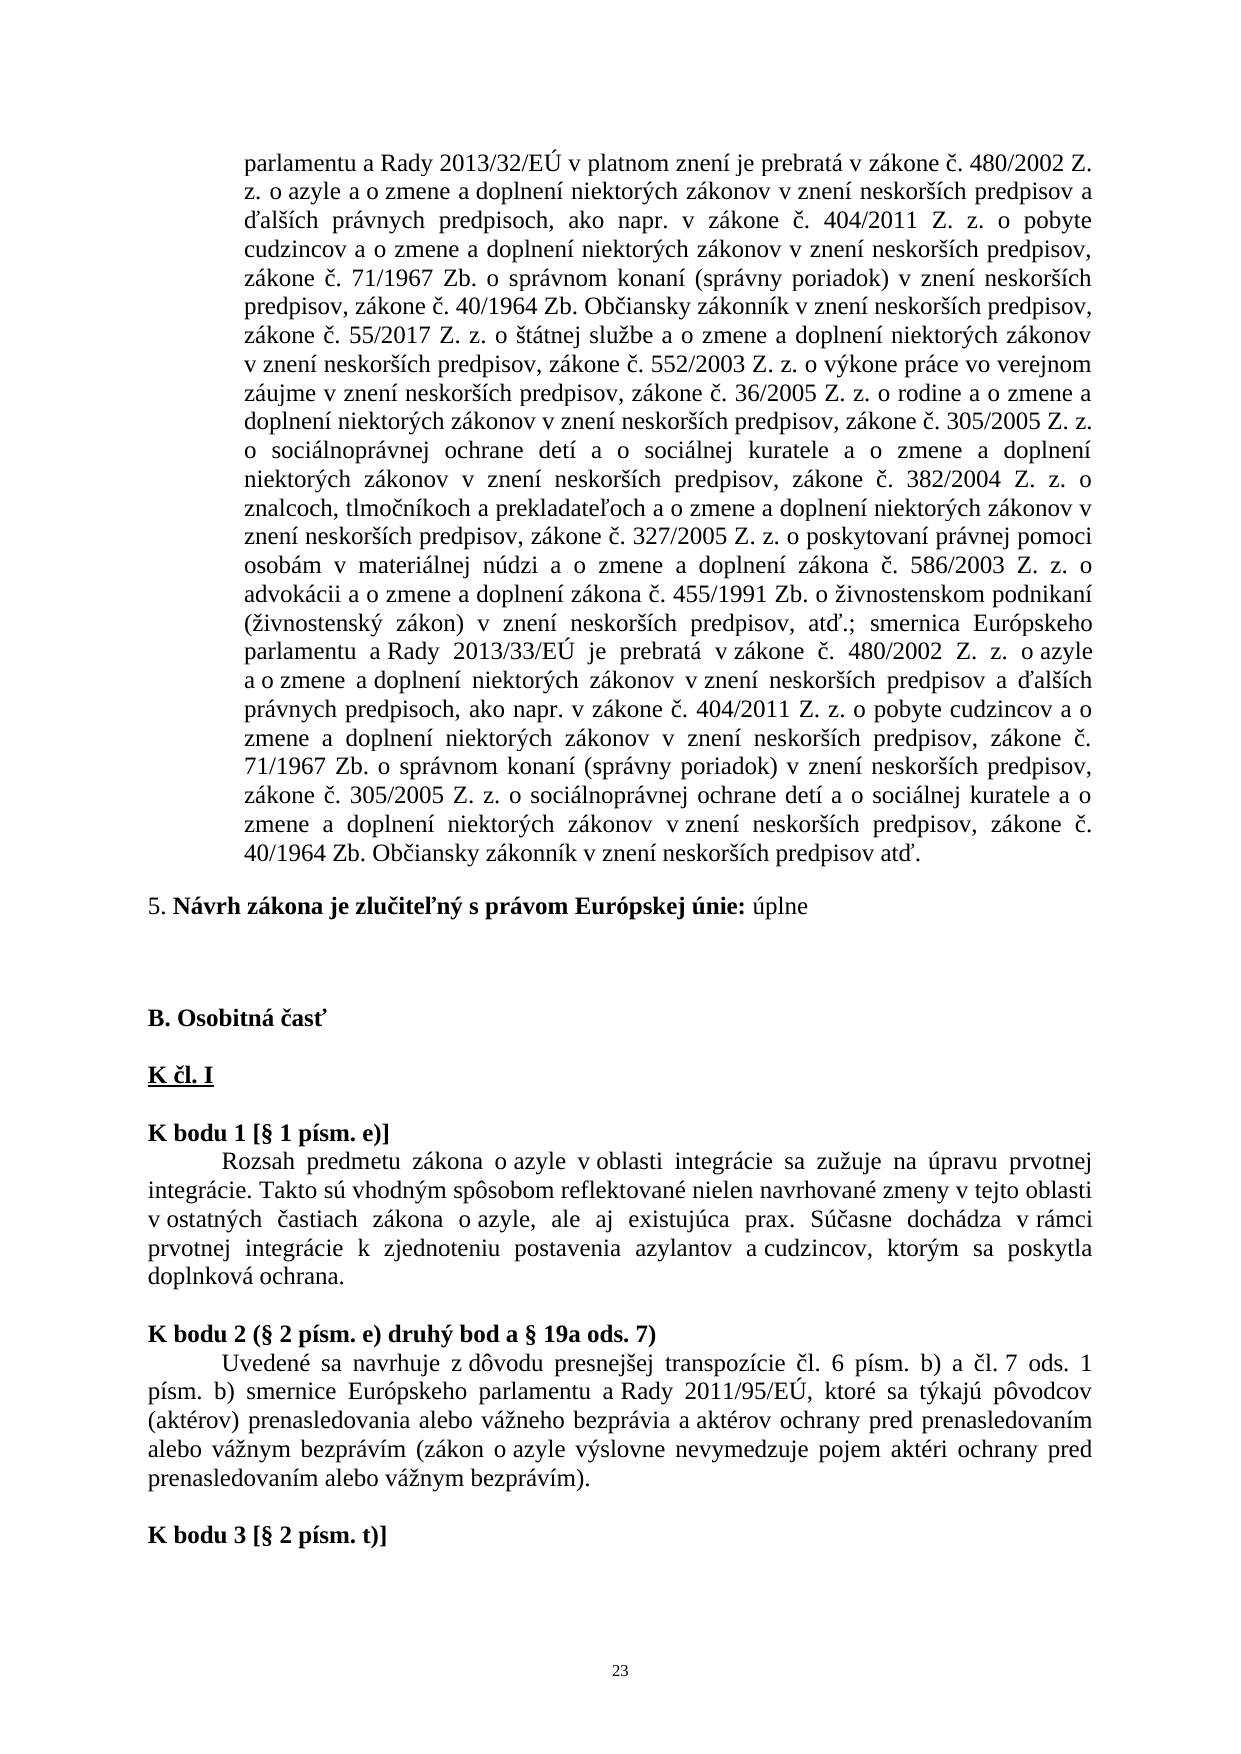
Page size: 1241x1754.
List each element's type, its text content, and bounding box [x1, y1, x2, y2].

text Uvedené sa navrhuje z dôvodu presnejšej transpozície čl. 6 písm. b) a čl. 7 ods. 1 písm. b) smernice Európskeho parlamentu a Rady 2011/95/EÚ, ktoré sa týkajú pôvodcov (aktérov) prenasledovania alebo vážneho bezprávia a aktérov ochrany pred prenasledovaním alebo vážnym bezprávím (zákon o azyle výslovne nevymedzuje pojem aktéri ochrany pred prenasledovaním alebo vážnym bezprávím). [148, 1348, 1093, 1491]
text 5. Návrh zákona je zlučiteľný s právom Európskej únie: úplne [148, 891, 1093, 920]
text B. Osobitná časť [148, 1003, 1093, 1031]
text K bodu 2 (§ 2 písm. e) druhý bod a § 19a ods. 7) [148, 1319, 1093, 1348]
text Rozsah predmetu zákona o azyle v oblasti integrácie sa zužuje na úpravu prvotnej integrácie. Takto sú vhodným spôsobom reflektované nielen navrhované zmeny v tejto oblasti v ostatných častiach zákona o azyle, ale aj existujúca prax. Súčasne dochádza v rámci prvotnej integrácie k zjednoteniu postavenia azylantov a cudzincov, ktorým sa poskytla doplnková ochrana. [148, 1146, 1093, 1290]
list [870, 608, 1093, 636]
text K čl. I [148, 1060, 1093, 1089]
text K bodu 3 [§ 2 písm. t)] [148, 1520, 1093, 1549]
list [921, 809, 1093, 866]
text K bodu 1 [§ 1 písm. e)] [148, 1118, 1093, 1146]
